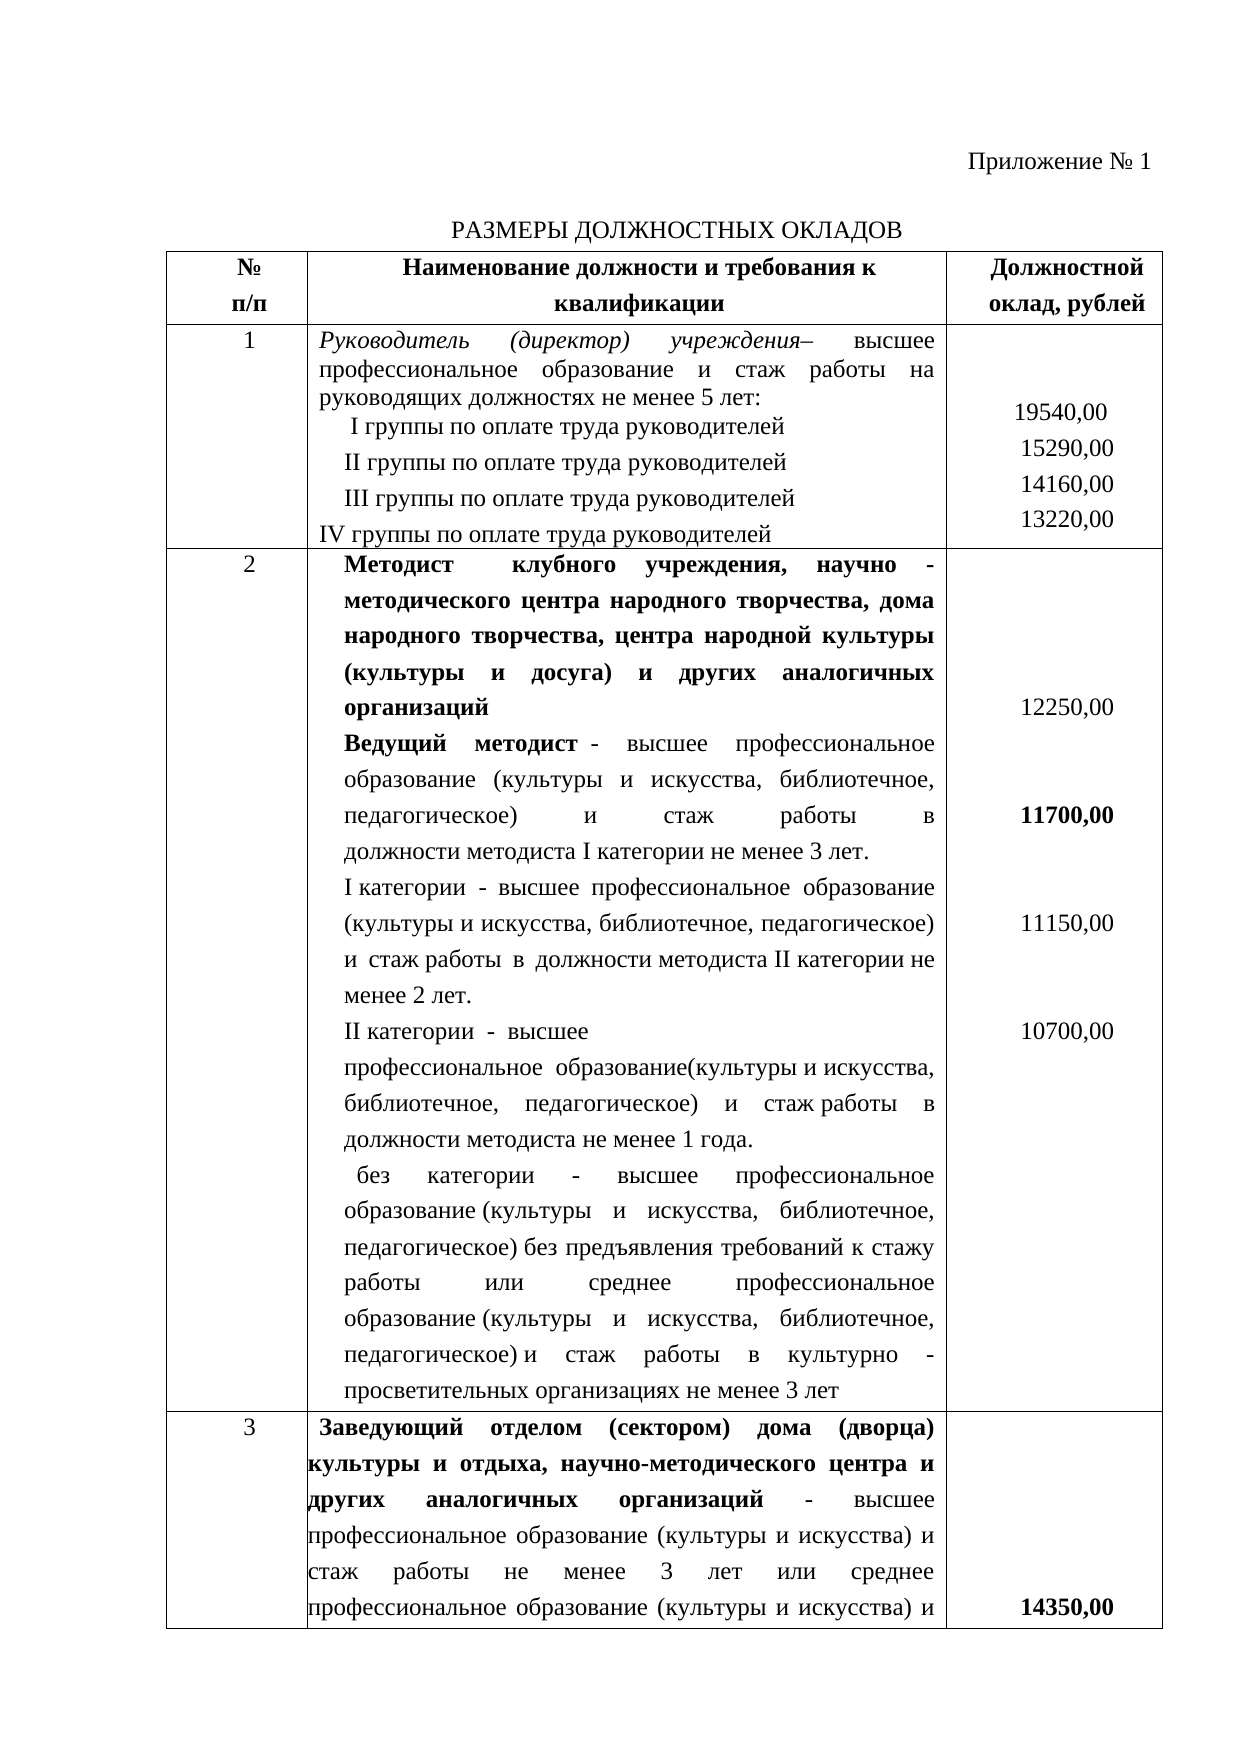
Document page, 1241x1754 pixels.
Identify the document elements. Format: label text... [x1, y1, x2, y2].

table_cell Руководитель (директор) учреждения– высшее профессиональное образование и стаж работы на руководящих должностях не менее 5 лет: I группы по оплате труда руководителей II группы по оплате труда руководителей III группы по оплате труда руководителей IV группы по оплате труда руководителей [308, 325, 946, 548]
table_cell 2 [167, 549, 307, 1411]
table_header Должностной оклад, рублей [947, 252, 1162, 324]
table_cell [308, 1412, 946, 1628]
table_cell 12250,00 11700,00 11150,00 10700,00 [947, 549, 1162, 1411]
table_cell 1 [167, 325, 307, 548]
list Приложение № 1 [177, 146, 1152, 175]
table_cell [947, 1412, 1162, 1628]
table_header Наименование должности и требования к квалификации [308, 252, 946, 324]
text РАЗМЕРЫ ДОЛЖНОСТНЫХ ОКЛАДОВ [202, 215, 1152, 244]
table_cell 3 [167, 1412, 307, 1628]
table_cell 19540,00 15290,00 14160,00 13220,00 [947, 325, 1162, 548]
table_header № п/п [167, 252, 307, 324]
table_cell Методист клубного учреждения, научно - методического центра народного творчества, дома народного творчества, центра народной культуры (культуры и досуга) и других аналогичных организаций Ведущий методист - высшее профессиональное образование (культуры и искусства, библиотечное, педагогическое) и стаж работы в должности методиста I категории не менее 3 лет. I категории - высшее профессиональное образование (культуры и искусства, библиотечное, педагогическое) и стаж работы в должности методиста II категории не менее 2 лет. II категории - высшее профессиональное образование(культуры и искусства, библиотечное, педагогическое) и стаж работы в должности методиста не менее 1 года. без категории - высшее профессиональное образование (культуры и искусства, библиотечное, педагогическое) без предъявления требований к стажу работы или среднее профессиональное образование (культуры и искусства, библиотечное, педагогическое) и стаж работы в культурно - просветительных организациях не менее 3 лет [308, 549, 946, 1411]
